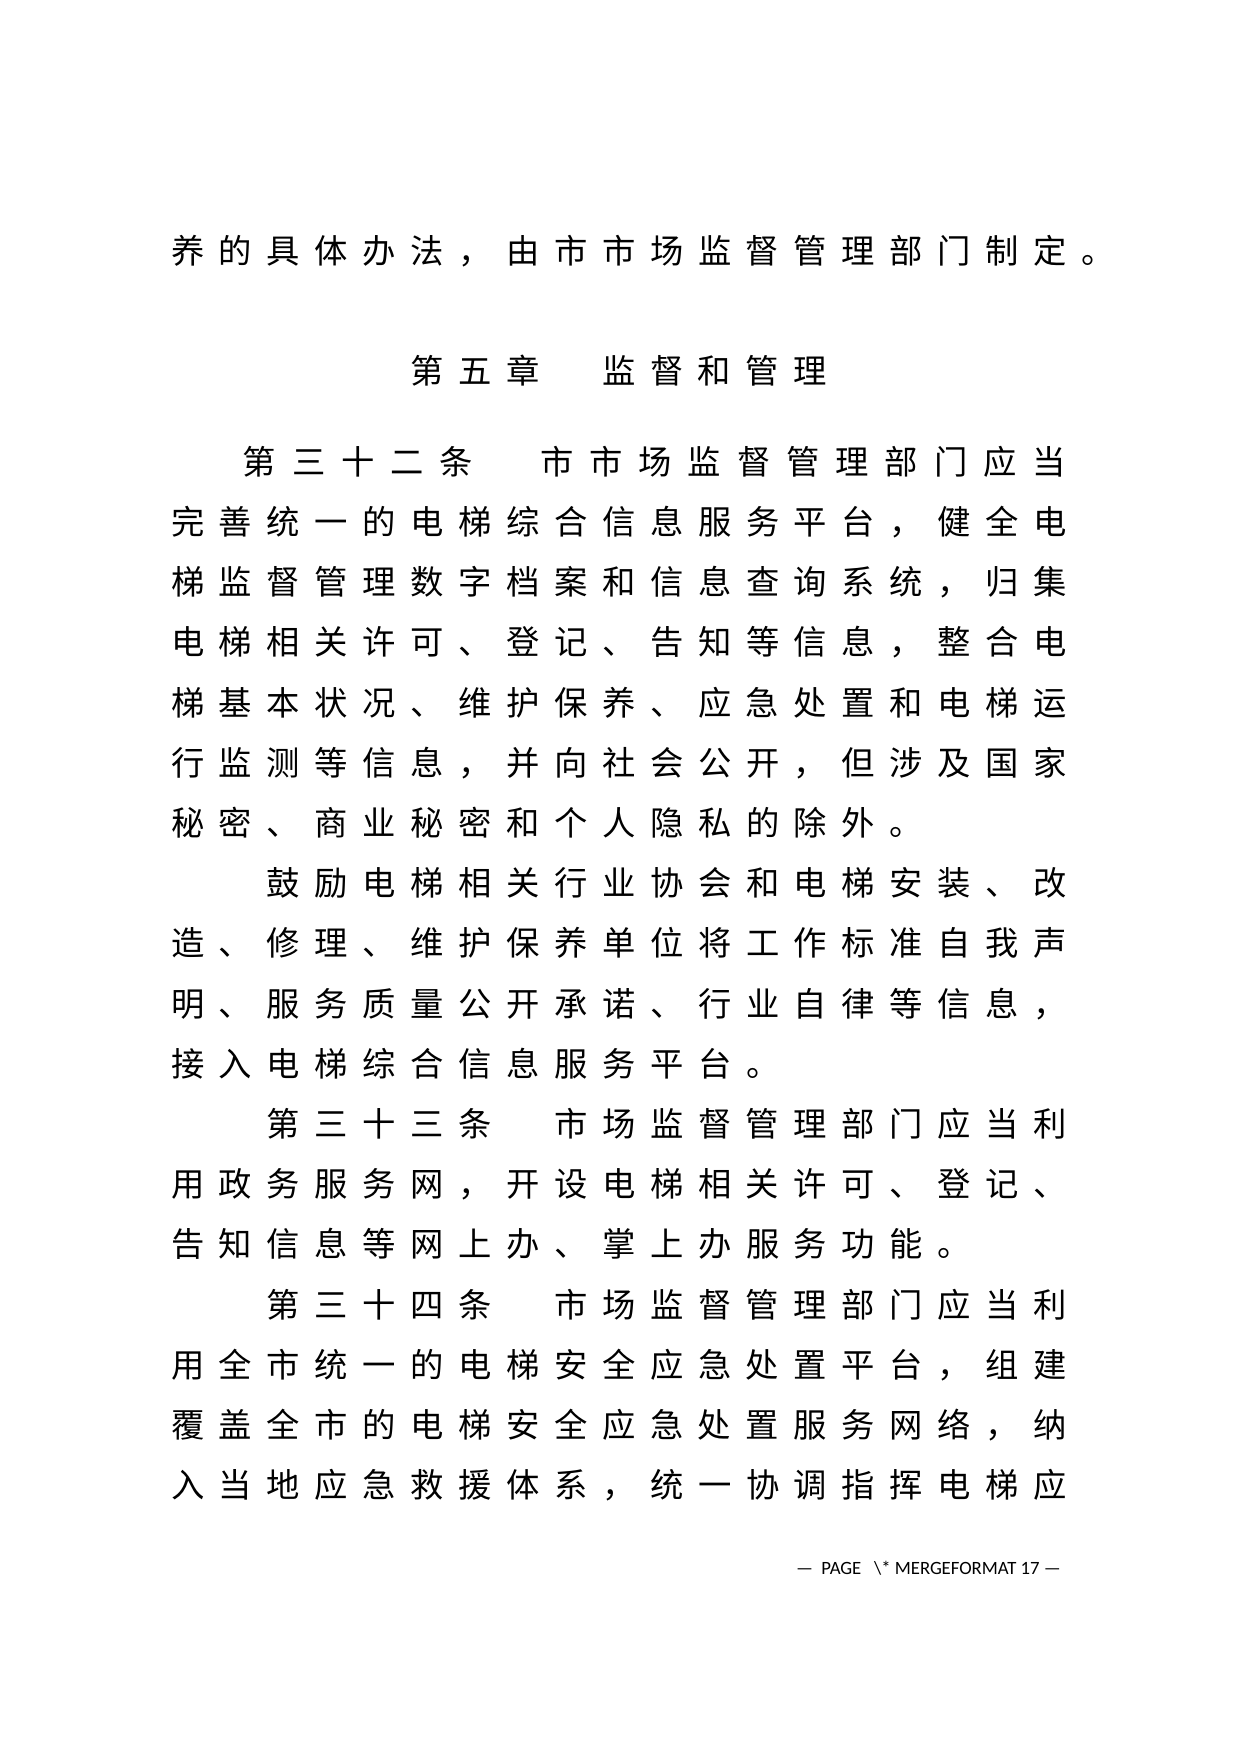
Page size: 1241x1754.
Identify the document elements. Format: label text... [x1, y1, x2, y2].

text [171, 1272, 1081, 1513]
text 第三十三条 市场监督管理部门应当利用政务服务网，开设电梯相关许可、登记、告知信息等网上办、掌上办服务功能。 [171, 1092, 1081, 1272]
text 鼓励电梯相关行业协会和电梯安装、改造、修理、维护保养单位将工作标准自我声明、服务质量公开承诺、行业自律等信息，接入电梯综合信息服务平台。 [171, 851, 1081, 1092]
text 第三十二条 市市场监督管理部门应当完善统一的电梯综合信息服务平台，健全电梯监督管理数字档案和信息查询系统，归集电梯相关许可、登记、告知等信息，整合电梯基本状况、维护保养、应急处置和电梯运行监测等信息，并向社会公开，但涉及国家秘密、商业秘密和个人隐私的除外。 [171, 429, 1081, 851]
text 第五章 监督和管理 [171, 339, 1081, 399]
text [171, 219, 1081, 279]
